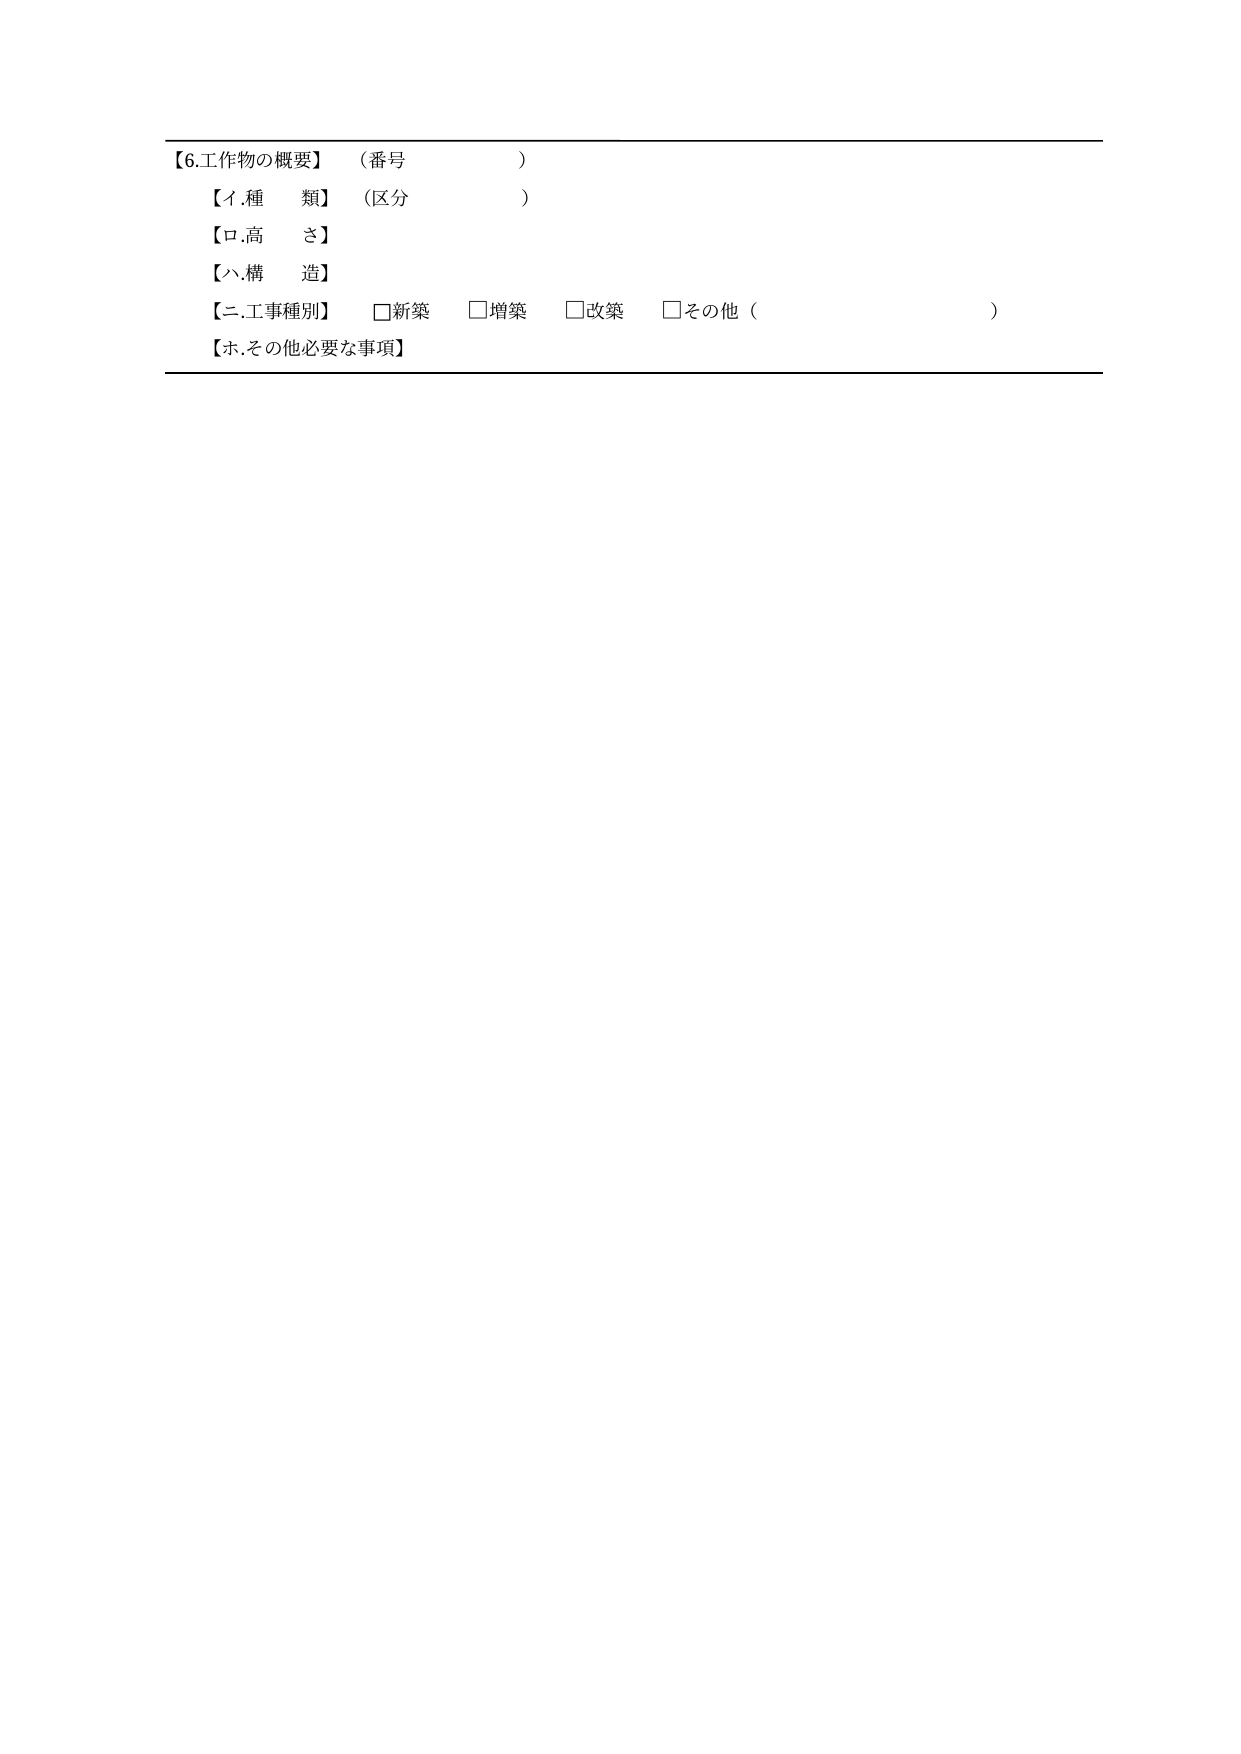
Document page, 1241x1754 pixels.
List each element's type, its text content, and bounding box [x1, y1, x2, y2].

text 【ロ.高 さ】 [165, 216, 1098, 253]
text 【ホ.その他必要な事項】 [165, 328, 1098, 366]
text 【イ.種 類】 （区分 ） [165, 178, 1098, 216]
text 【ハ.構 造】 [165, 253, 1098, 291]
text 【ニ.工事種別】 □新築 □増築 □改築 □その他（ ） [165, 291, 1098, 328]
text 【6.工作物の概要】 （番号 ） [165, 142, 1098, 178]
